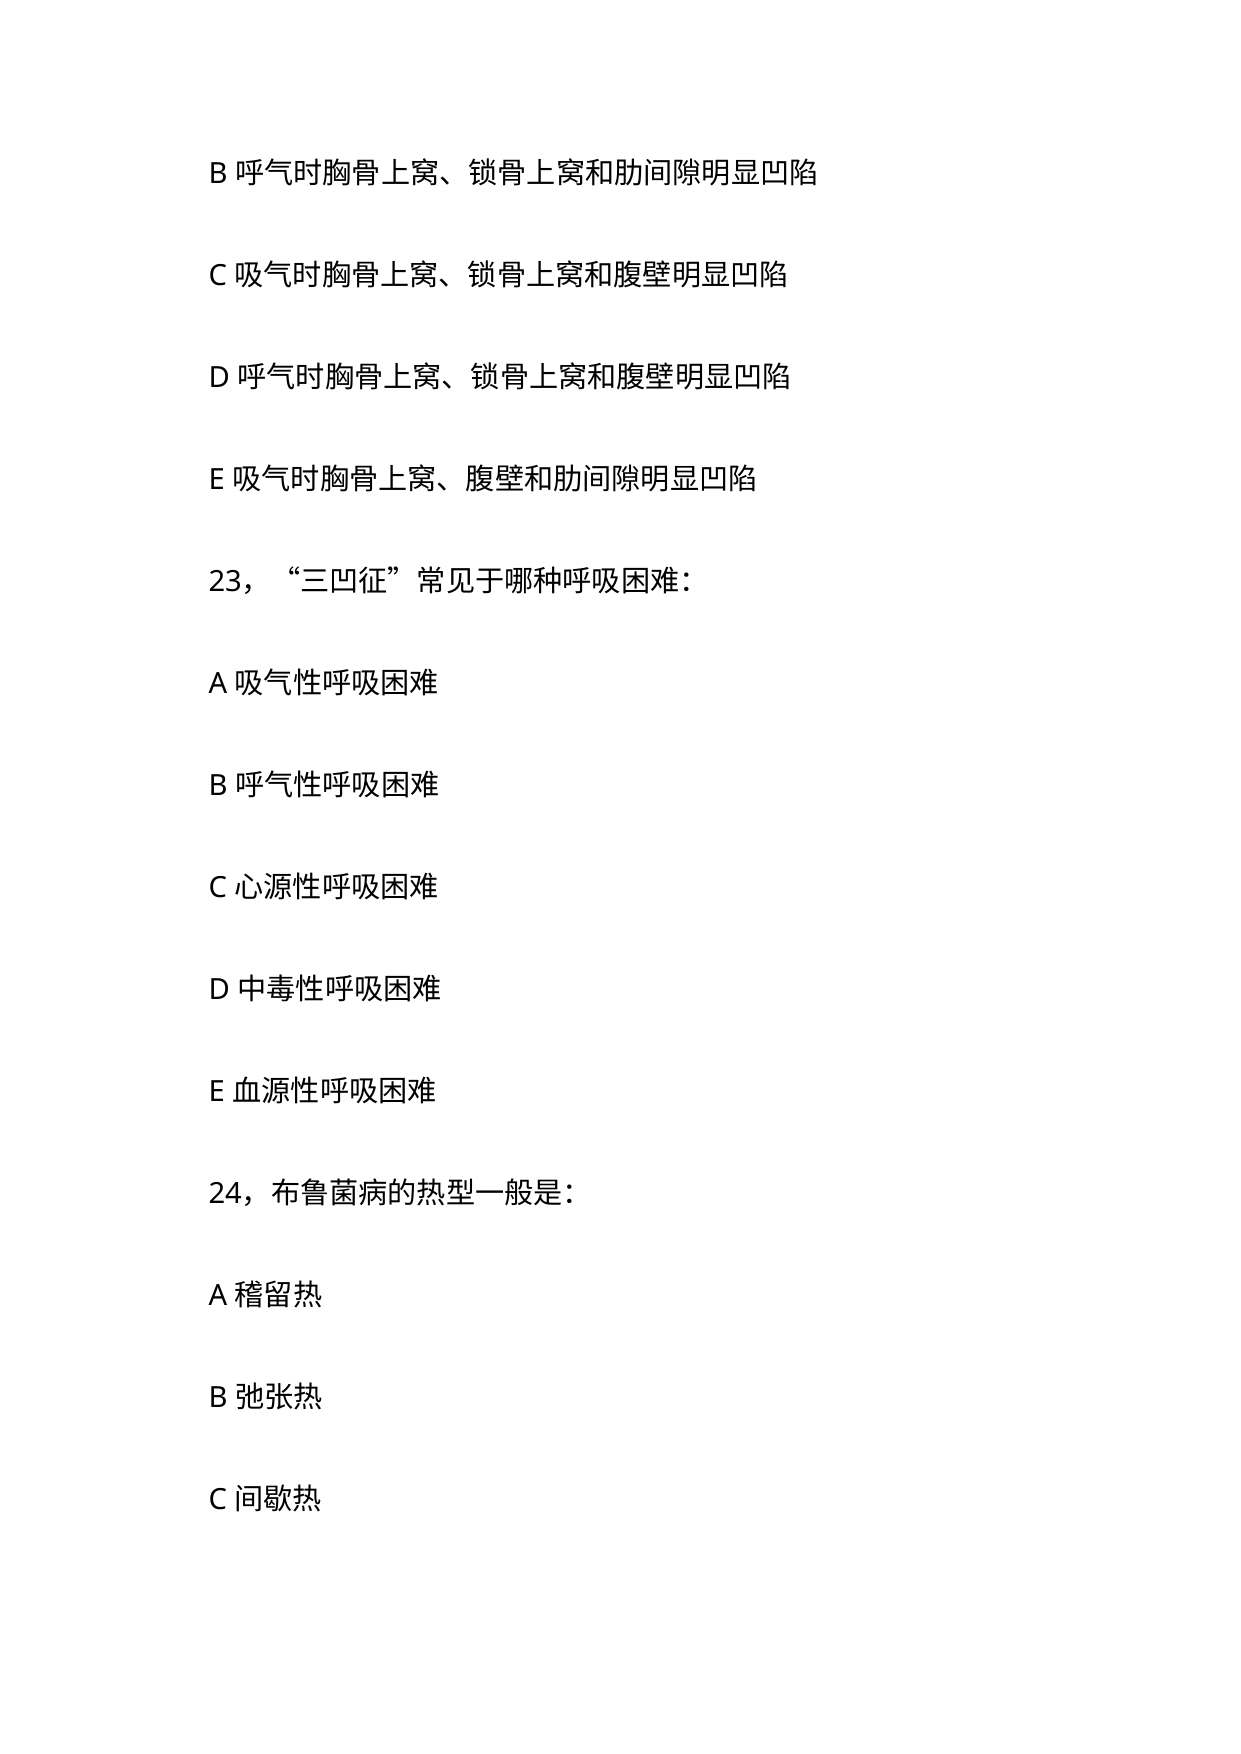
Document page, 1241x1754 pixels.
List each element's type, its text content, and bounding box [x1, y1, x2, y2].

text 24，布鲁菌病的热型一般是： [150, 1170, 1090, 1212]
text 23，“三凹征”常见于哪种呼吸困难： [150, 558, 1090, 600]
text C 吸气时胸骨上窝、锁骨上窝和腹壁明显凹陷 [150, 252, 1090, 294]
text C 心源性呼吸困难 [150, 864, 1090, 906]
text A 稽留热 [150, 1272, 1090, 1314]
text D 中毒性呼吸困难 [150, 966, 1090, 1008]
text B 弛张热 [150, 1374, 1090, 1416]
text E 血源性呼吸困难 [150, 1068, 1090, 1110]
text B 呼气时胸骨上窝、锁骨上窝和肋间隙明显凹陷 [150, 150, 1090, 192]
text B 呼气性呼吸困难 [150, 762, 1090, 804]
text E 吸气时胸骨上窝、腹壁和肋间隙明显凹陷 [150, 456, 1090, 498]
text C 间歇热 [150, 1476, 1090, 1518]
text A 吸气性呼吸困难 [150, 660, 1090, 702]
text D 呼气时胸骨上窝、锁骨上窝和腹壁明显凹陷 [150, 354, 1090, 396]
